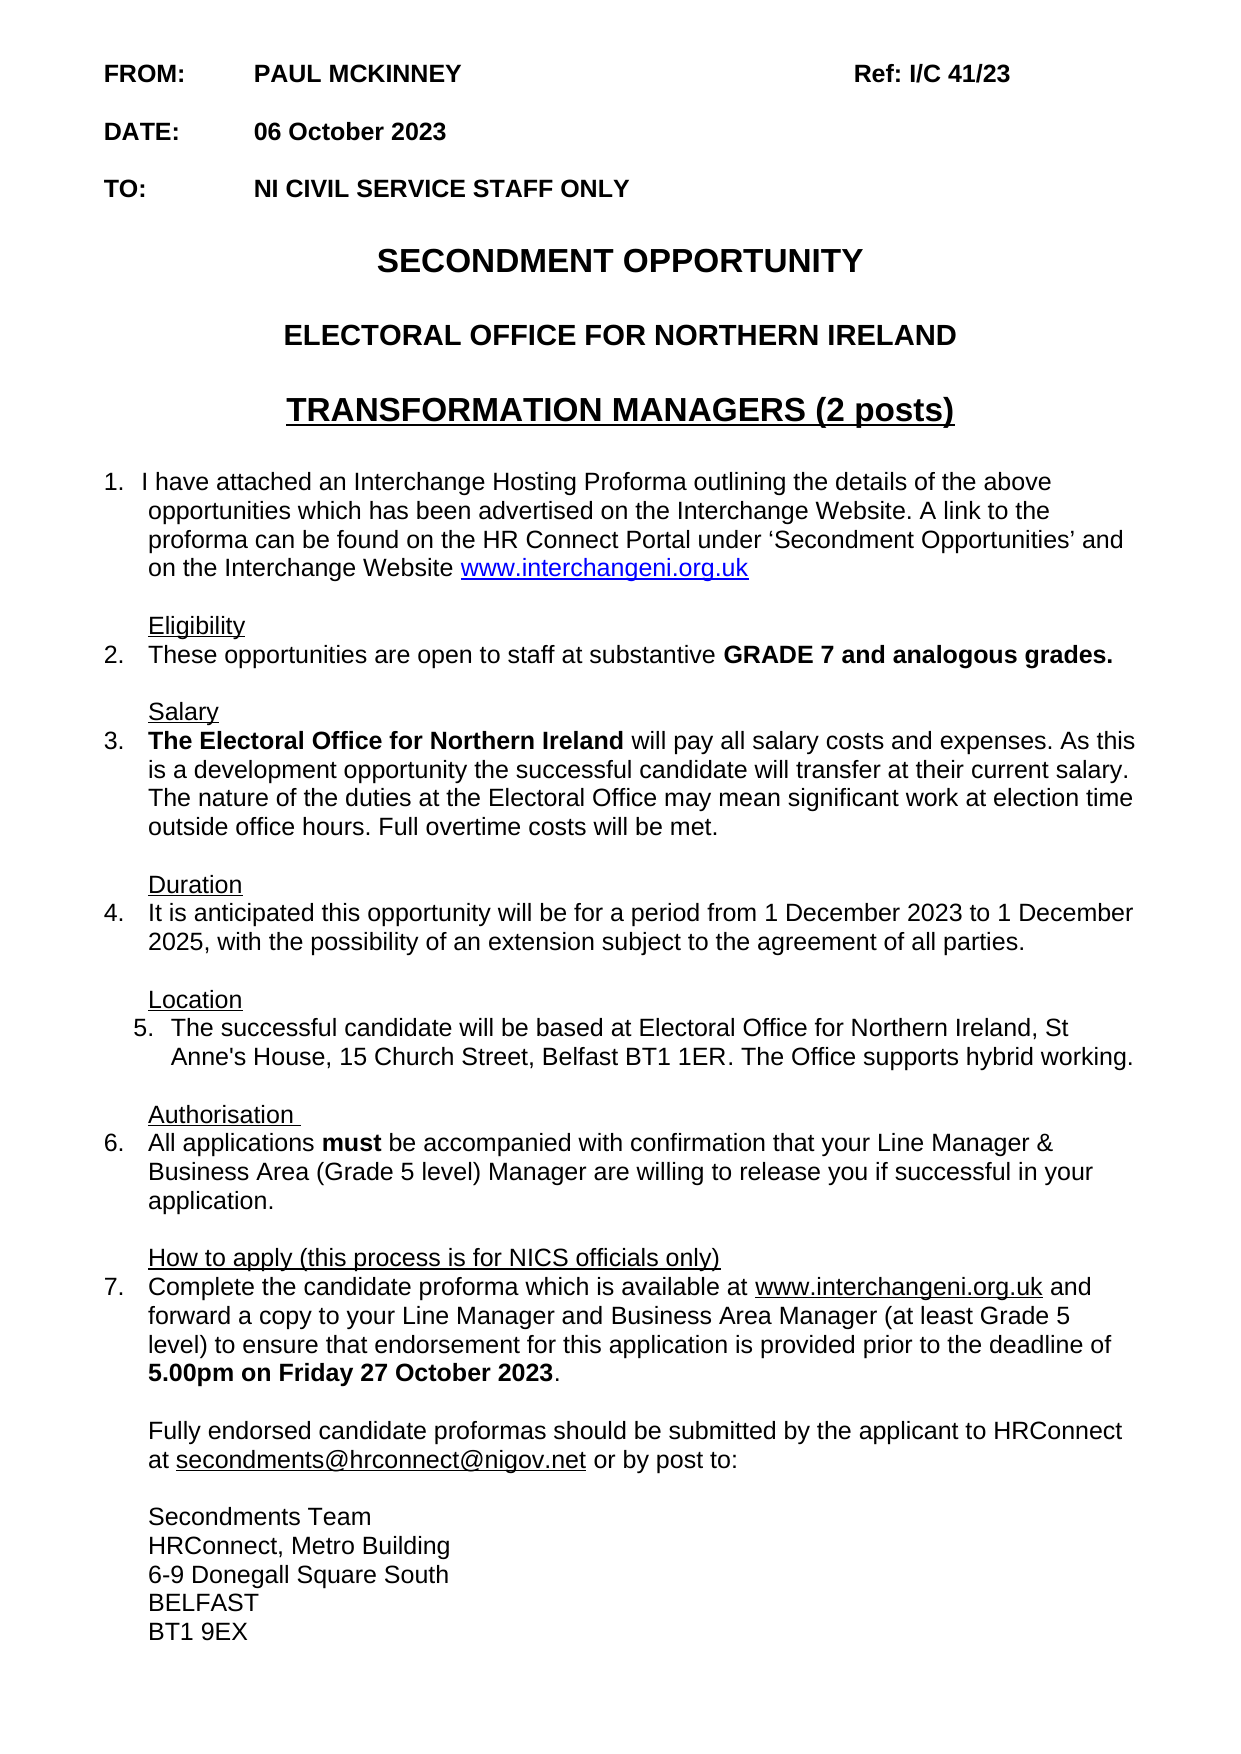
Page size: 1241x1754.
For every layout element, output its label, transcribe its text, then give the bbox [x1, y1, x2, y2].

text Authorisation [103, 1099, 1137, 1128]
list I have attached an Interchange Hosting Proforma outlining the details of the above opportunities which has been advertised on the Interchange Website. A link to the proforma can be found on the HR Connect Portal under ‘Secondment Opportunities’ and on the Interchange Website www.interchangeni.org.uk [103, 467, 1137, 582]
list The Electoral Office for Northern Ireland will pay all salary costs and expenses. As this is a development opportunity the successful candidate will transfer at their current salary. The nature of the duties at the Electoral Office may mean significant work at election time outside office hours. Full overtime costs will be met. [103, 726, 1137, 841]
list All applications must be accompanied with confirmation that your Line Manager & Business Area (Grade 5 level) Manager are willing to release you if successful in your application. [103, 1128, 1137, 1214]
text Duration [103, 869, 1137, 898]
text Salary [103, 697, 1137, 726]
text Fully endorsed candidate proformas should be submitted by the applicant to HRConnect at secondments@hrconnect@nigov.net or by post to: [103, 1416, 1137, 1473]
list The successful candidate will be based at Electoral Office for Northern Ireland, St Anne's House, 15 Church Street, Belfast BT1 1ER. The Office supports hybrid working. [133, 1013, 1137, 1071]
text FROM: PAUL MCKINNEY Ref: I/C 41/23 [103, 59, 1137, 88]
list Complete the candidate proforma which is available at www.interchangeni.org.uk and forward a copy to your Line Manager and Business Area Manager (at least Grade 5 level) to ensure that endorsement for this application is provided prior to the deadline of 5.00pm on Friday 27 October 2023. [103, 1272, 1137, 1387]
text 6-9 Donegall Square South [148, 1559, 1137, 1588]
text BELFAST [148, 1588, 1137, 1617]
text BT1 9EX [103, 1617, 1137, 1646]
text Location [103, 984, 1137, 1013]
list It is anticipated this opportunity will be for a period from 1 December 2023 to 1 December 2025, with the possibility of an extension subject to the agreement of all parties. [103, 898, 1137, 956]
text Eligibility [103, 611, 1137, 639]
list These opportunities are open to staff at substantive GRADE 7 and analogous grades. [103, 639, 1137, 668]
text TRANSFORMATION MANAGERS (2 posts) [103, 390, 1137, 429]
text TO: NI CIVIL SERVICE STAFF ONLY [103, 174, 1137, 203]
text ELECTORAL OFFICE FOR NORTHERN IRELAND [103, 318, 1137, 352]
text SECONDMENT OPPORTUNITY [103, 241, 1137, 280]
text HRConnect, Metro Building [148, 1531, 1137, 1559]
text DATE: 06 October 2023 [103, 117, 1137, 145]
text How to apply (this process is for NICS officials only) [103, 1243, 1137, 1272]
text Secondments Team [148, 1502, 1137, 1531]
